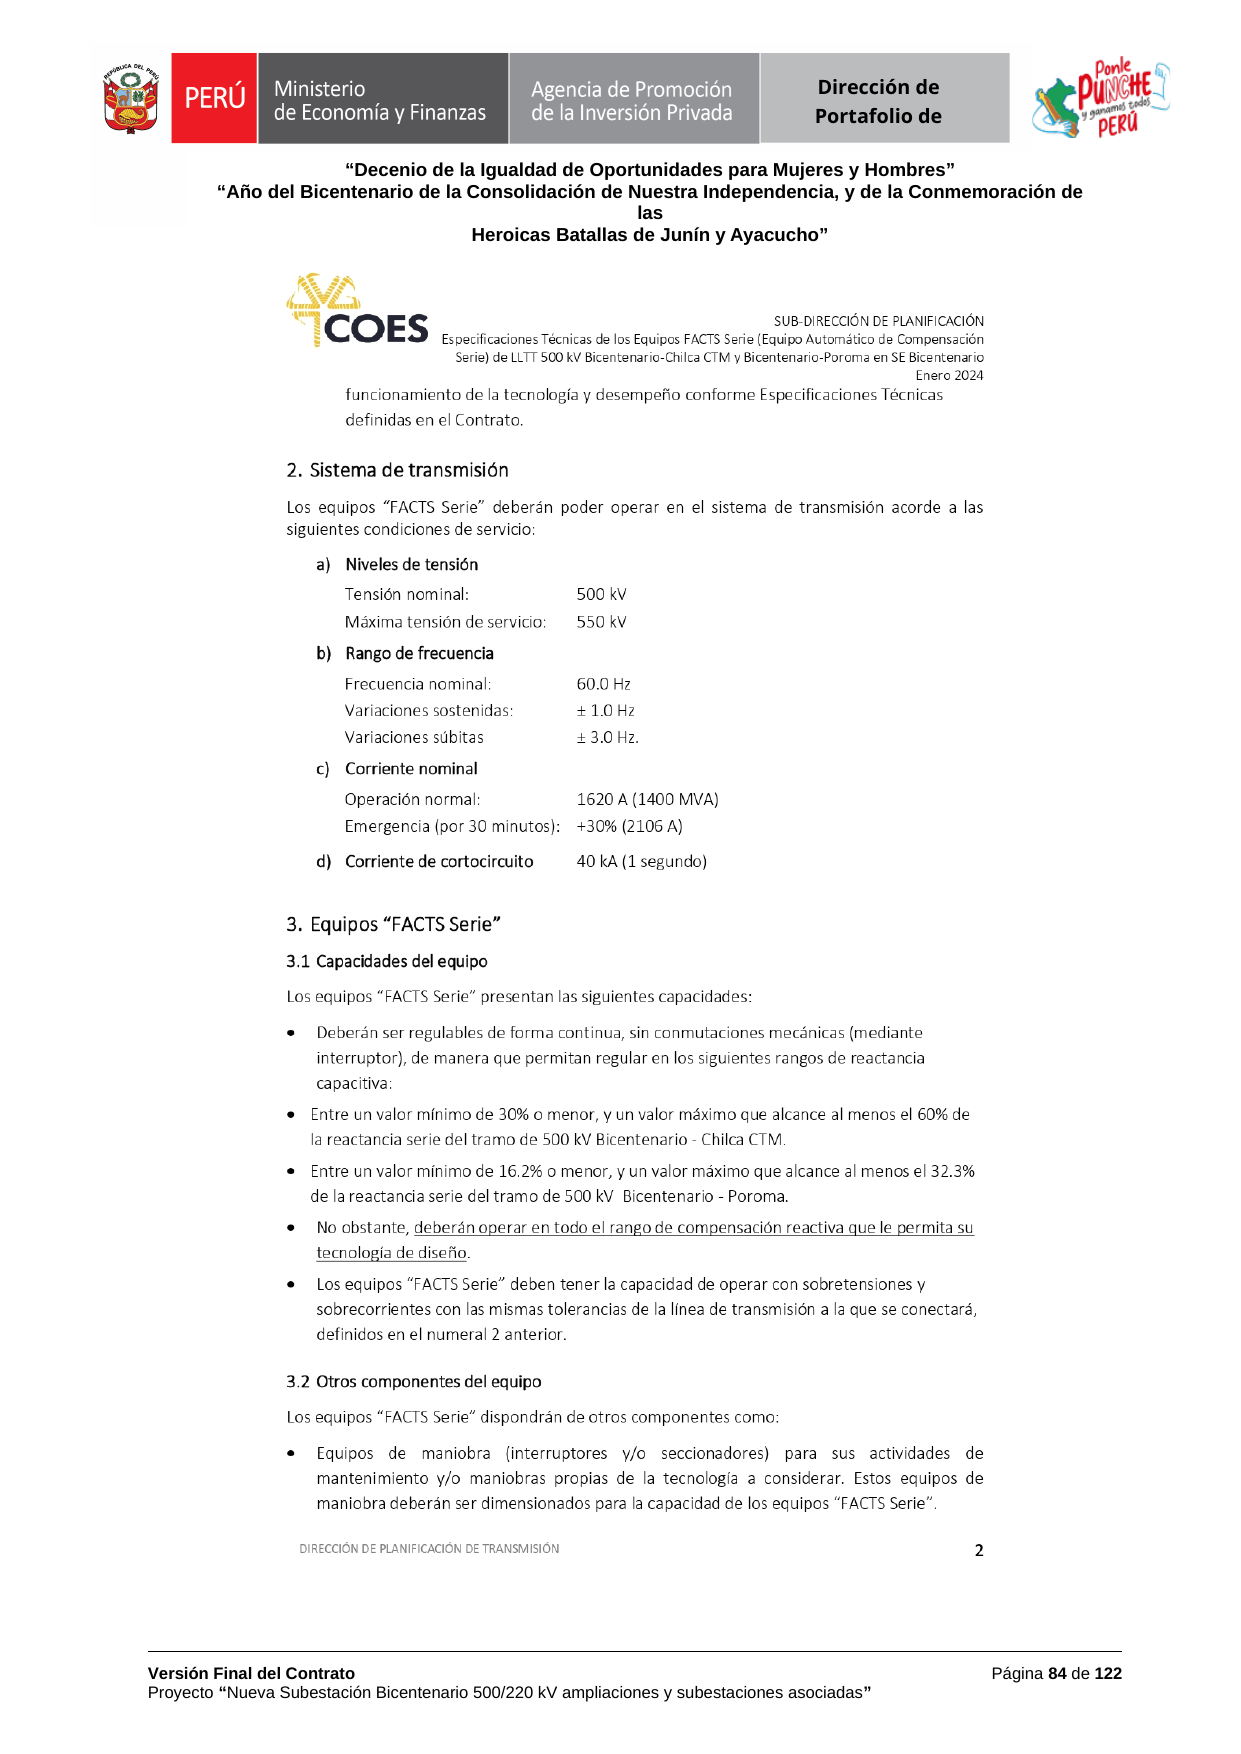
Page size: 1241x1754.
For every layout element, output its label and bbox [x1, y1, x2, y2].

picture [90, 42, 1033, 226]
picture [147, 253, 1123, 1632]
